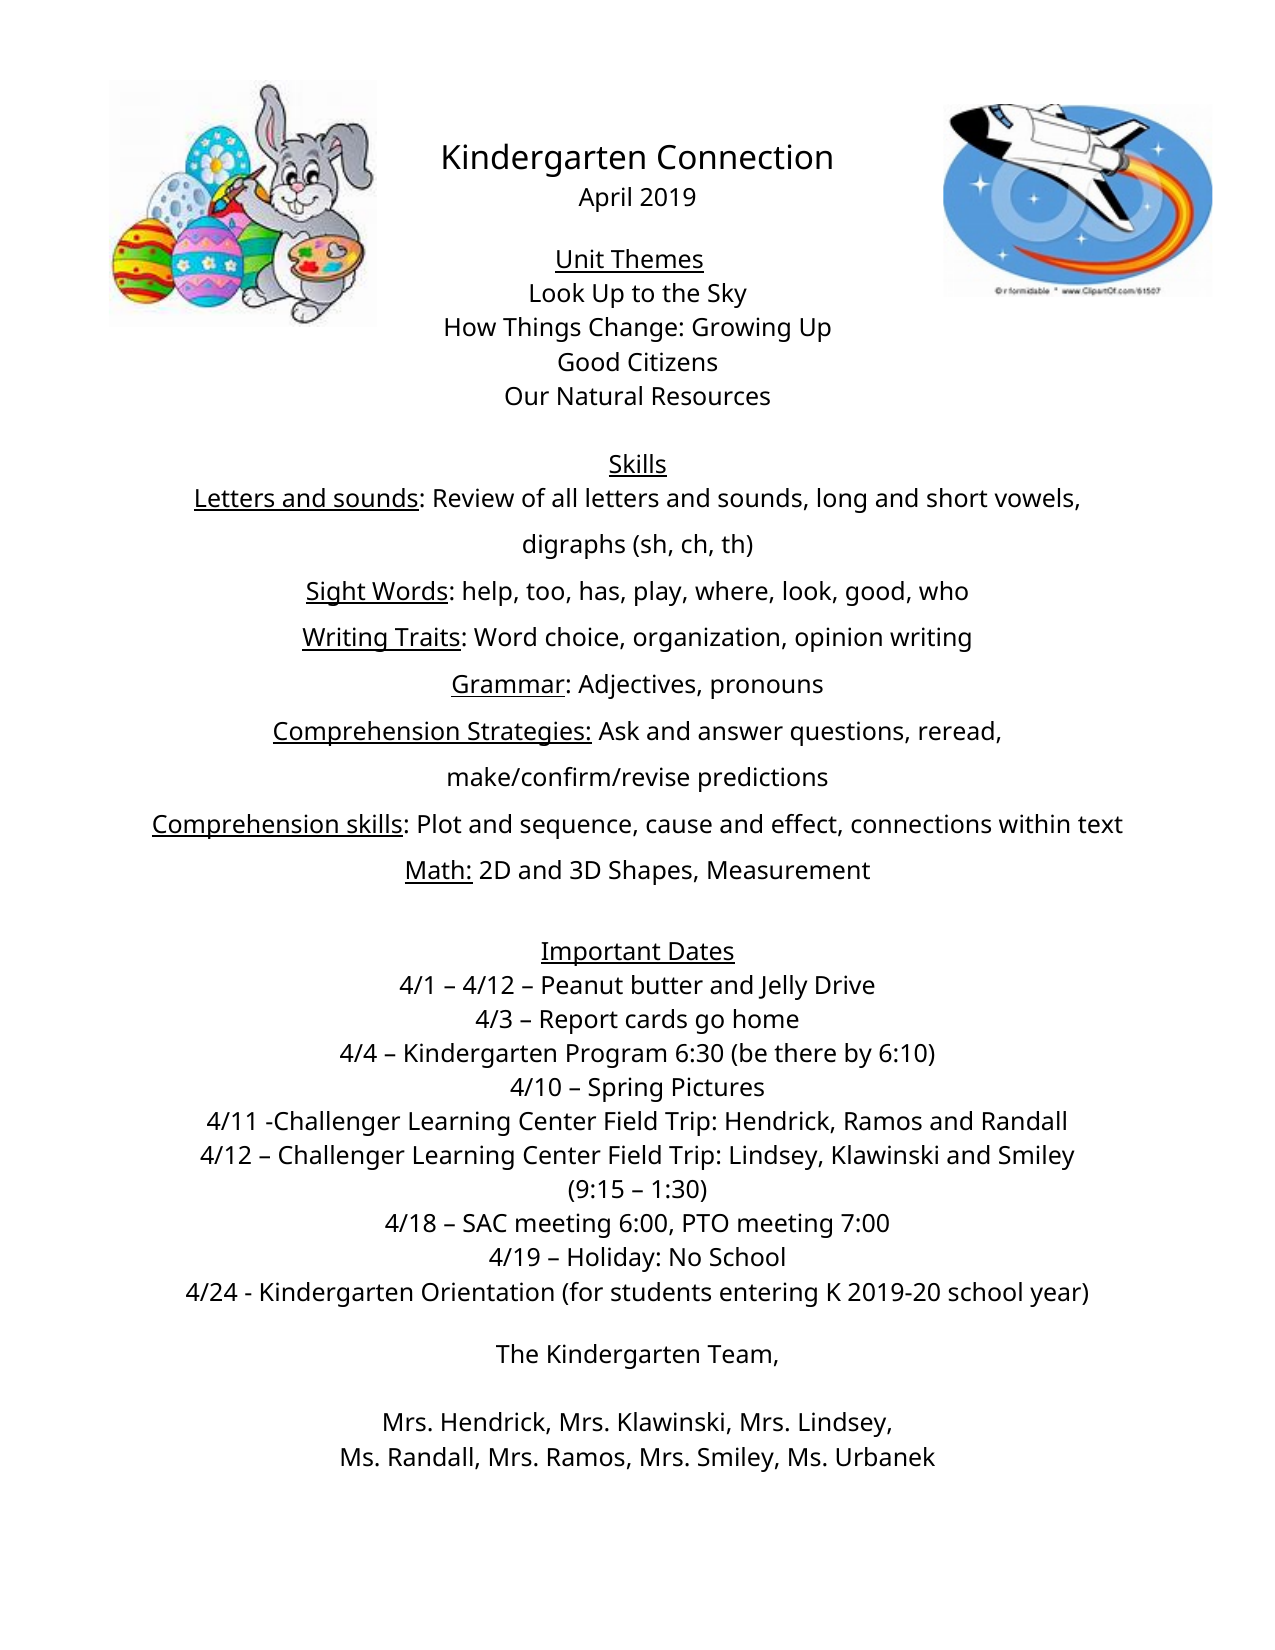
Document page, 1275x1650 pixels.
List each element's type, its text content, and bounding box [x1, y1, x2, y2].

text Important Dates [105, 933, 1170, 968]
text April 2019 [105, 179, 1170, 213]
text Comprehension skills: Plot and sequence, cause and effect, connections within text [105, 806, 1170, 840]
text Letters and sounds: Review of all letters and sounds, long and short vowels, [105, 480, 1170, 514]
picture [108, 80, 377, 134]
text 4/10 – Spring Pictures [105, 1070, 1170, 1104]
text 4/1 – 4/12 – Peanut butter and Jelly Drive [105, 968, 1170, 1002]
text Grammar: Adjectives, pronouns [105, 667, 1170, 701]
text Look Up to the Sky [105, 276, 1170, 310]
text How Things Change: Growing Up [105, 310, 1170, 344]
text make/confirm/revise predictions [105, 760, 1170, 794]
text Math: 2D and 3D Shapes, Measurement [105, 853, 1170, 887]
text Ms. Randall, Mrs. Ramos, Mrs. Smiley, Ms. Urbanek [105, 1439, 1170, 1473]
text 4/11 -Challenger Learning Center Field Trip: Hendrick, Ramos and Randall [105, 1104, 1170, 1138]
text 4/4 – Kindergarten Program 6:30 (be there by 6:10) [105, 1036, 1170, 1070]
text Skills [105, 446, 1170, 480]
text Mrs. Hendrick, Mrs. Klawinski, Mrs. Lindsey, [105, 1405, 1170, 1439]
picture [943, 104, 1213, 297]
text (9:15 – 1:30) [105, 1172, 1170, 1206]
text 4/18 – SAC meeting 6:00, PTO meeting 7:00 [105, 1206, 1170, 1240]
text 4/3 – Report cards go home [105, 1002, 1170, 1036]
text Writing Traits: Word choice, organization, opinion writing [105, 620, 1170, 654]
text Good Citizens [105, 344, 1170, 378]
text Kindergarten Connection [105, 134, 1170, 179]
text 4/12 – Challenger Learning Center Field Trip: Lindsey, Klawinski and Smiley [105, 1138, 1170, 1172]
picture [108, 213, 377, 276]
text Unit Themes [555, 242, 1170, 276]
text digraphs (sh, ch, th) [105, 527, 1170, 561]
text 4/24 - Kindergarten Orientation (for students entering K 2019-20 school year) [105, 1274, 1170, 1308]
text The Kindergarten Team, [105, 1337, 1170, 1371]
text Comprehension Strategies: Ask and answer questions, reread, [105, 713, 1170, 747]
text Sight Words: help, too, has, play, where, look, good, who [105, 573, 1170, 608]
text 4/19 – Holiday: No School [105, 1240, 1170, 1274]
text Our Natural Resources [105, 378, 1170, 412]
